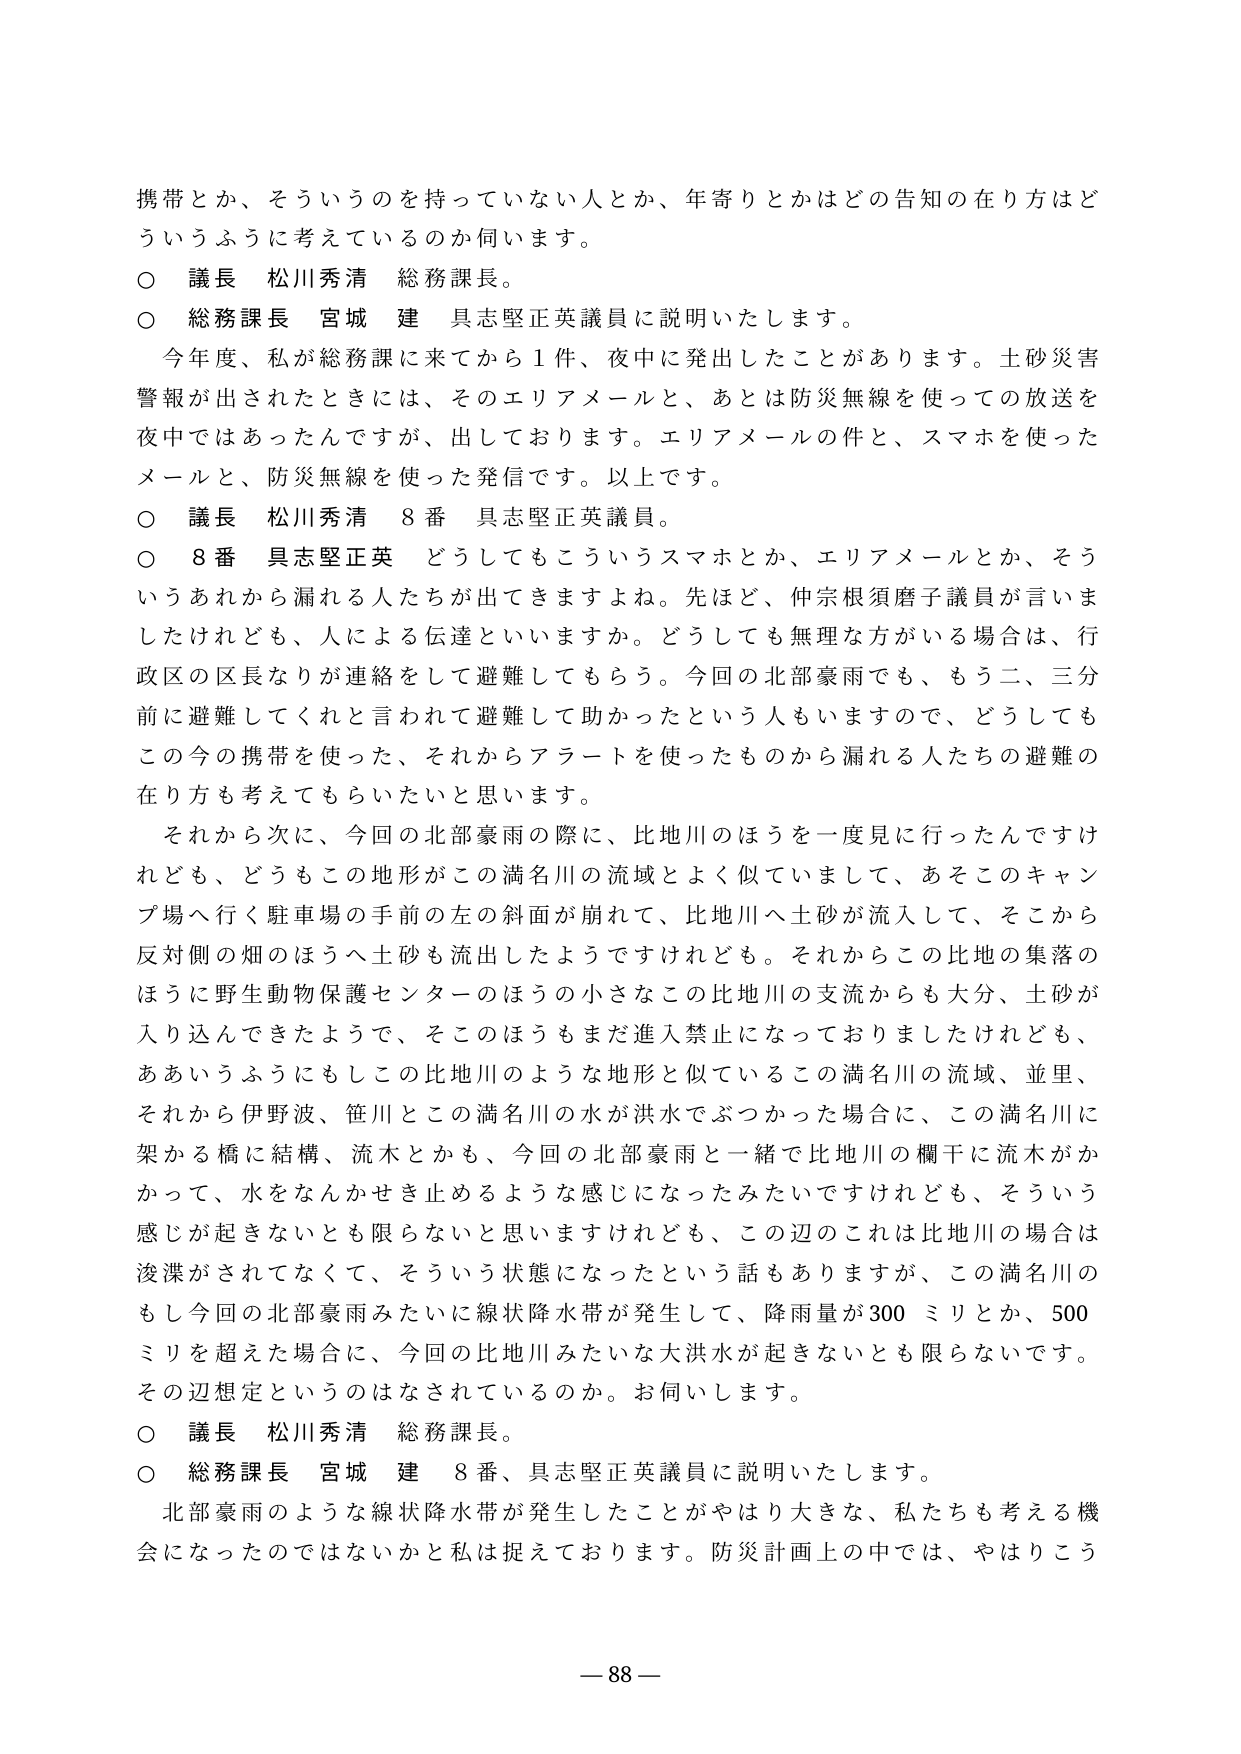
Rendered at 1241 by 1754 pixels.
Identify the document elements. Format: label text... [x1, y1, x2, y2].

text ○ 総務課長 宮城 建 ８番、具志堅正英議員に説明いたします。 [136, 1451, 1104, 1491]
text ○ 議長 松川秀清 ８番 具志堅正英議員。 [136, 496, 1104, 536]
text ○ 議長 松川秀清 総務課長。 [136, 1411, 1104, 1451]
text ○ ８番 具志堅正英 どうしてもこういうスマホとか、エリアメールとか、そういうあれから漏れる人たちが出てきますよね。先ほど、仲宗根須磨子議員が言いましたけれども、人による伝達といいますか。どうしても無理な方がいる場合は、行政区の区長なりが連絡をして避難してもらう。今回の北部豪雨でも、もう二、三分前に避難してくれと言われて避難して助かったという人もいますので、どうしてもこの今の携帯を使った、それからアラートを使ったものから漏れる人たちの避難の在り方も考えてもらいたいと思います。 [136, 536, 1104, 814]
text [136, 1491, 1104, 1570]
text それから次に、今回の北部豪雨の際に、比地川のほうを一度見に行ったんですけれども、どうもこの地形がこの満名川の流域とよく似ていまして、あそこのキャンプ場へ行く駐車場の手前の左の斜面が崩れて、比地川へ土砂が流入して、そこから反対側の畑のほうへ土砂も流出したようですけれども。それからこの比地の集落のほうに野生動物保護センターのほうの小さなこの比地川の支流からも大分、土砂が入り込んできたようで、そこのほうもまだ進入禁止になっておりましたけれども、ああいうふうにもしこの比地川のような地形と似ているこの満名川の流域、並里、それから伊野波、笹川とこの満名川の水が洪水でぶつかった場合に、この満名川に架かる橋に結構、流木とかも、今回の北部豪雨と一緒で比地川の欄干に流木がかかって、水をなんかせき止めるような感じになったみたいですけれども、そういう感じが起きないとも限らないと思いますけれども、この辺のこれは比地川の場合は浚渫がされてなくて、そういう状態になったという話もありますが、この満名川のもし今回の北部豪雨みたいに線状降水帯が発生して、降雨量が300ミリとか、500ミリを超えた場合に、今回の比地川みたいな大洪水が起きないとも限らないです。その辺想定というのはなされているのか。お伺いします。 [136, 814, 1104, 1411]
text 今年度、私が総務課に来てから１件、夜中に発出したことがあります。土砂災害警報が出されたときには、そのエリアメールと、あとは防災無線を使っての放送を夜中ではあったんですが、出しております。エリアメールの件と、スマホを使ったメールと、防災無線を使った発信です。以上です。 [136, 337, 1104, 496]
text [136, 178, 1104, 257]
text ○ 議長 松川秀清 総務課長。 [136, 257, 1104, 297]
text ○ 総務課長 宮城 建 具志堅正英議員に説明いたします。 [136, 297, 1104, 337]
